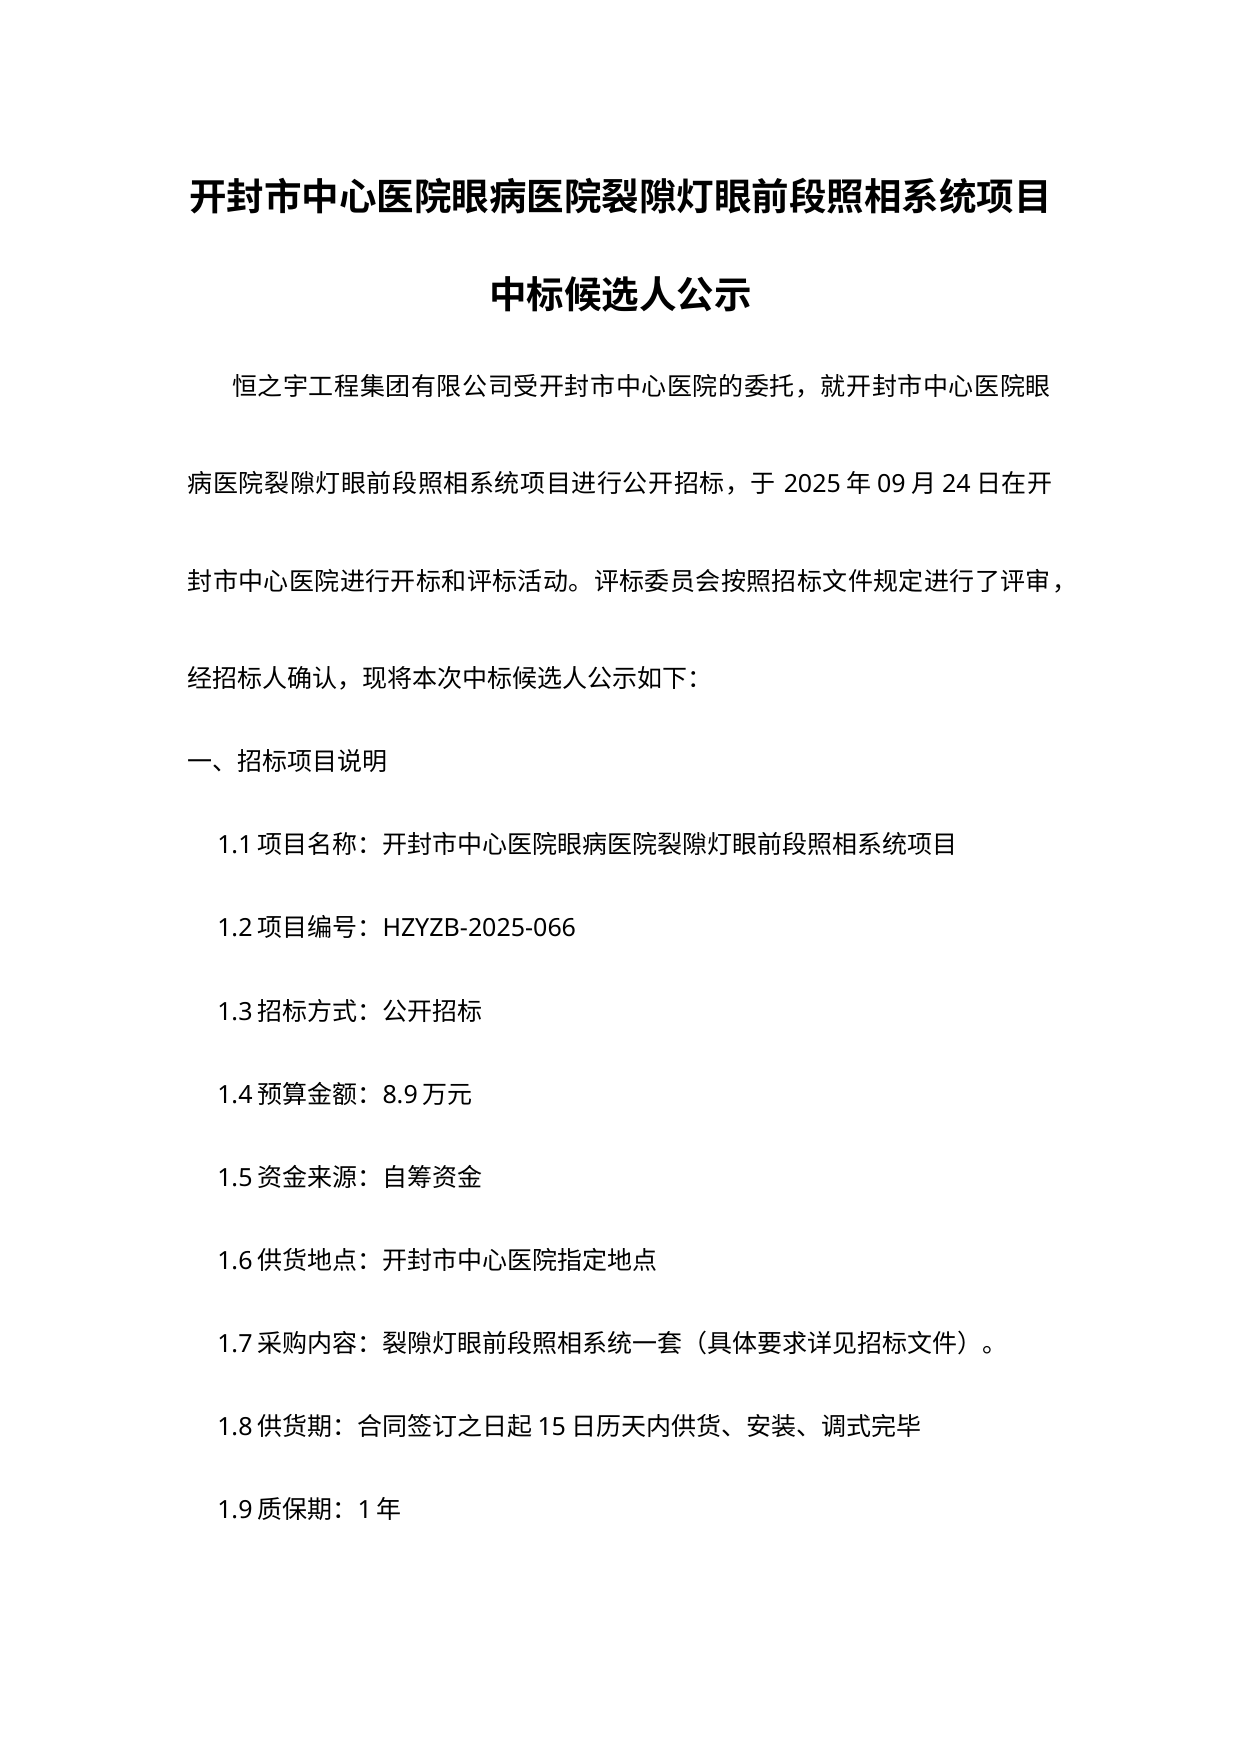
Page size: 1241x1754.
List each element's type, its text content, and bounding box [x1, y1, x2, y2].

text 恒之宇工程集团有限公司受开封市中心医院的委托，就开封市中心医院眼病医院裂隙灯眼前段照相系统项目进行公开招标，于2025年09月24日在开封市中心医院进行开标和评标活动。评标委员会按照招标文件规定进行了评审，经招标人确认，现将本次中标候选人公示如下： [187, 352, 1053, 709]
text 1.6供货地点：开封市中心医院指定地点 [187, 1226, 1053, 1291]
text 1.7采购内容：裂隙灯眼前段照相系统一套（具体要求详见招标文件）。 [187, 1309, 1053, 1374]
text 1.8供货期：合同签订之日起15日历天内供货、安装、调式完毕 [187, 1392, 1053, 1457]
text 1.1项目名称：开封市中心医院眼病医院裂隙灯眼前段照相系统项目 [187, 810, 1053, 875]
text 开封市中心医院眼病医院裂隙灯眼前段照相系统项目中标候选人公示 [187, 162, 1053, 324]
text 1.4预算金额：8.9万元 [187, 1060, 1053, 1125]
text 1.5资金来源：自筹资金 [187, 1143, 1053, 1208]
text 1.3招标方式：公开招标 [187, 977, 1053, 1042]
text 1.9质保期：1年 [187, 1475, 1053, 1540]
text 一、招标项目说明 [187, 727, 1053, 792]
text 1.2项目编号：HZYZB-2025-066 [187, 893, 1053, 958]
